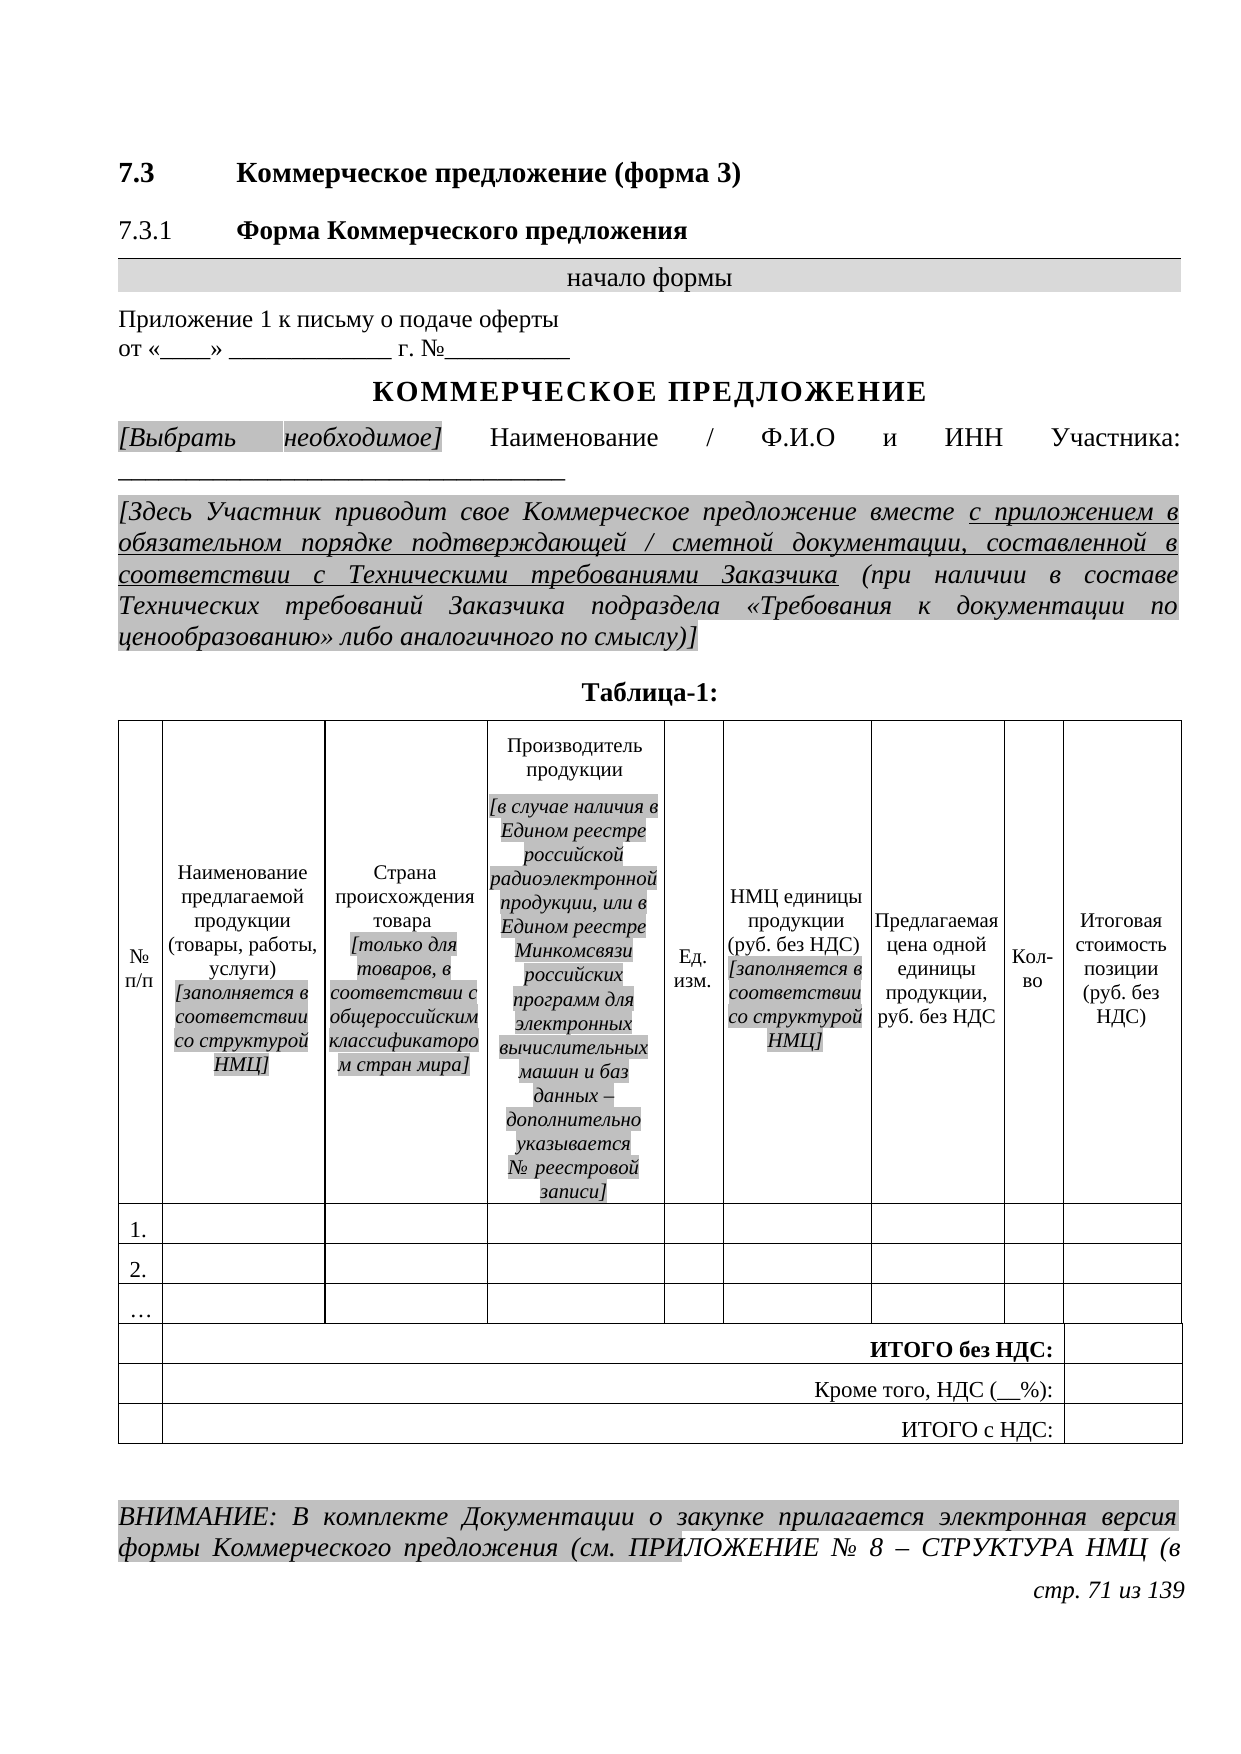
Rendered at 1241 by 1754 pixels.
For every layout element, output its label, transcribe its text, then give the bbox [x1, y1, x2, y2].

table_header Ед. изм. [665, 721, 723, 1203]
text [Здесь Участник приводит свое Коммерческое предложение вместе с приложением в обязательном порядке подтверждающей / сметной документации, составленной в соответствии с Техническими требованиями Заказчика (при наличии в составе Технических требований Заказчика подраздела «Требования к документации по ценообразованию» либо аналогичного по смыслу)] [698, 495, 1181, 651]
table_header НМЦ единицы продукции (руб. без НДС) [заполняется в соответствии со структурой НМЦ] [724, 721, 871, 1203]
table_cell [724, 1284, 871, 1323]
table_header Кол-во [1005, 721, 1063, 1203]
text Таблица-1: [118, 676, 1181, 707]
table_cell [1005, 1284, 1063, 1323]
table_cell [1005, 1204, 1063, 1243]
table_cell [724, 1244, 871, 1283]
table_header Итоговая стоимость позиции (руб. без НДС) [1064, 721, 1181, 1203]
table_cell 2. [119, 1244, 162, 1283]
table_cell [665, 1284, 723, 1323]
table_cell [119, 1324, 162, 1363]
table_cell [872, 1284, 1004, 1323]
table_cell [872, 1244, 1004, 1283]
table_cell [1064, 1244, 1181, 1283]
text Приложение 1 к письму о подаче оферты от «____» _____________ г. №__________ [118, 304, 1181, 362]
table_cell [119, 1364, 162, 1402]
table_header Производитель продукции [в случае наличия в Едином реестре российской радиоэлектронной продукции, или в Едином реестре Минкомсвязи российских программ для электронных вычислительных машин и баз данных – дополнительно указывается № реестровой записи] [488, 721, 664, 1203]
table_header Наименование предлагаемой продукции (товары, работы, услуги) [заполняется в соответствии со структурой НМЦ] [163, 721, 324, 1203]
table_cell [326, 1284, 487, 1323]
table_cell [724, 1204, 871, 1243]
table_cell [1065, 1364, 1182, 1402]
table_cell [1065, 1324, 1182, 1363]
table_cell [488, 1244, 664, 1283]
table_cell [326, 1204, 487, 1243]
table_header Предлагаемая цена одной единицы продукции, руб. без НДС [872, 721, 1004, 1203]
text Форма Коммерческого предложения [118, 214, 1181, 245]
table_cell [665, 1244, 723, 1283]
table_cell Кроме того, НДС (__%): [163, 1364, 1064, 1402]
table_cell [163, 1284, 324, 1323]
table_cell [488, 1284, 664, 1323]
table_cell [1064, 1204, 1181, 1243]
table_cell [163, 1204, 324, 1243]
table_cell ИТОГО без НДС: [163, 1324, 1064, 1363]
table_cell [488, 1204, 664, 1243]
table_header Страна происхождения товара [только для товаров, в соответствии с общероссийским классификатором стран мира] [326, 721, 487, 1203]
text Коммерческое предложение [118, 374, 1181, 408]
table_cell 1. [119, 1204, 162, 1243]
table_cell … [119, 1284, 162, 1323]
text [Выбрать необходимое] Наименование / Ф.И.О и ИНН Участника: _________________________________ [118, 421, 1181, 483]
table_cell [1065, 1404, 1182, 1442]
table_cell [1005, 1244, 1063, 1283]
table_header № п/п [119, 721, 162, 1203]
table_cell [119, 1404, 162, 1442]
table_cell [163, 1244, 324, 1283]
text начало формы [118, 259, 1181, 292]
table_cell [326, 1244, 487, 1283]
table_cell [872, 1204, 1004, 1243]
table_cell [665, 1204, 723, 1243]
table_cell [1064, 1284, 1181, 1323]
table_cell ИТОГО с НДС: [163, 1404, 1064, 1442]
subtitle Коммерческое предложение (форма 3) [118, 156, 1181, 189]
